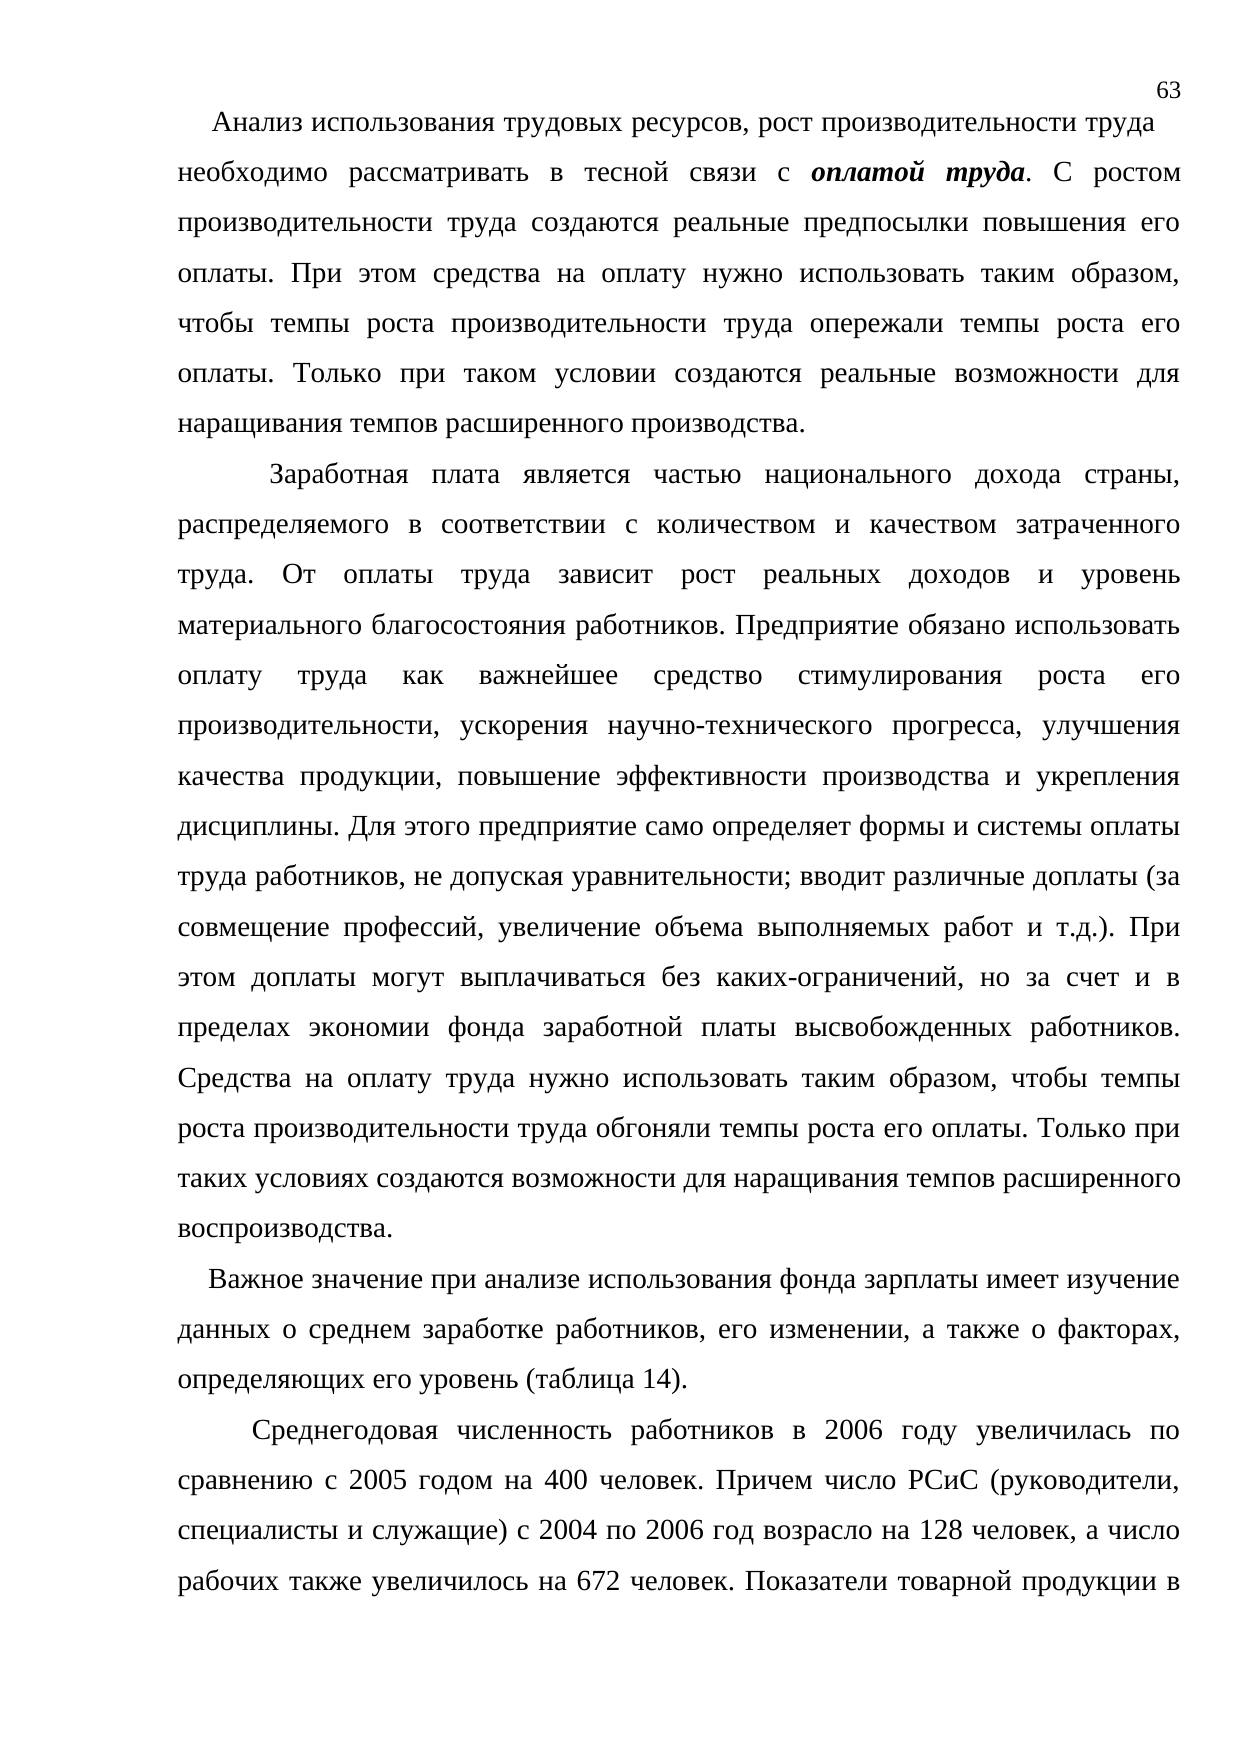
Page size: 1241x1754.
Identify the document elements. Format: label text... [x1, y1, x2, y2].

text Заработная плата является частью национального дохода страны, распределяемого в соответствии с количеством и качеством затраченного труда. От оплаты труда зависит рост реальных доходов и уровень материального благосостояния работников. Предприятие обязано использовать оплату труда как важнейшее средство стимулирования роста его производительности, ускорения научно-технического прогресса, улучшения качества продукции, повышение эффективности производства и укрепления дисциплины. Для этого предприятие само определяет формы и системы оплаты труда работников, не допуская уравнительности; вводит различные доплаты (за совмещение профессий, увеличение объема выполняемых работ и т.д.). При этом доплаты могут выплачиваться без каких-ограничений, но за счет и в пределах экономии фонда заработной платы высвобожденных работников. Средства на оплату труда нужно использовать таким образом, чтобы темпы роста производительности труда обгоняли темпы роста его оплаты. Только при таких условиях создаются возможности для наращивания темпов расширенного воспроизводства. [177, 456, 1181, 1244]
text Важное значение при анализе использования фонда зарплаты имеет изучение данных о среднем заработке работников, его изменении, а также о факторах, определяющих его уровень (таблица 14). [177, 1261, 1181, 1395]
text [177, 1412, 1181, 1596]
text Анализ использования трудовых ресурсов, рост производительности труда необходимо рассматривать в тесной связи с оплатой труда. С ростом производительности труда создаются реальные предпосылки повышения его оплаты. При этом средства на оплату нужно использовать таким образом, чтобы темпы роста производительности труда опережали темпы роста его оплаты. Только при таком условии создаются реальные возможности для наращивания темпов расширенного производства. [177, 104, 1181, 439]
